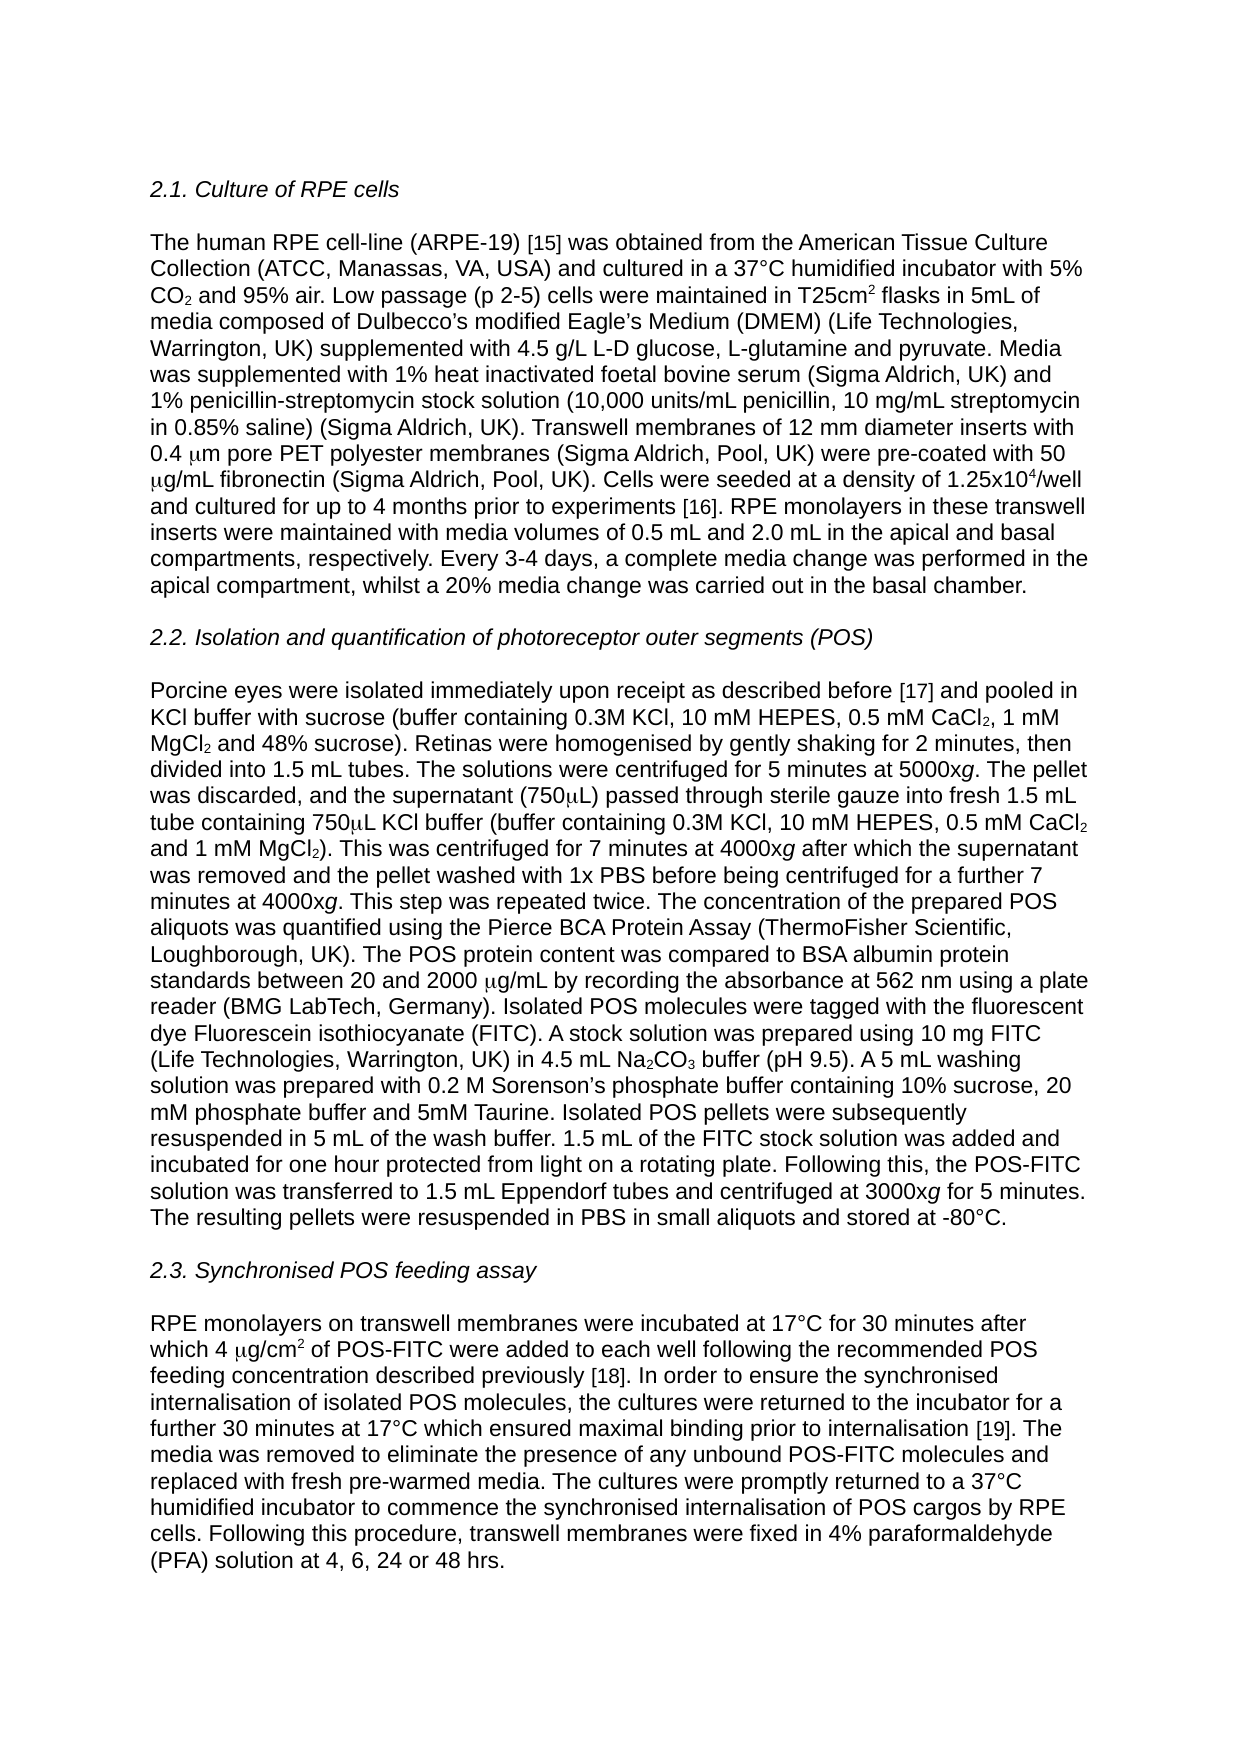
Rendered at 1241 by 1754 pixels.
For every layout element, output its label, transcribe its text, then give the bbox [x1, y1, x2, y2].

text The human RPE cell-line (ARPE-19) [15] was obtained from the American Tissue Culture Collection (ATCC, Manassas, VA, USA) and cultured in a 37°C humidified incubator with 5% CO2 and 95% air. Low passage (p 2-5) cells were maintained in T25cm2 flasks in 5mL of media composed of Dulbecco’s modified Eagle’s Medium (DMEM) (Life Technologies, Warrington, UK) supplemented with 4.5 g/L L-D glucose, L-glutamine and pyruvate. Media was supplemented with 1% heat inactivated foetal bovine serum (Sigma Aldrich, UK) and 1% penicillin-streptomycin stock solution (10,000 units/mL penicillin, 10 mg/mL streptomycin in 0.85% saline) (Sigma Aldrich, UK). Transwell membranes of 12 mm diameter inserts with 0.4 mm pore PET polyester membranes (Sigma Aldrich, Pool, UK) were pre-coated with 50 mg/mL fibronectin (Sigma Aldrich, Pool, UK). Cells were seeded at a density of 1.25x104/well and cultured for up to 4 months prior to experiments [16]. RPE monolayers in these transwell inserts were maintained with media volumes of 0.5 mL and 2.0 mL in the apical and basal compartments, respectively. Every 3-4 days, a complete media change was performed in the apical compartment, whilst a 20% media change was carried out in the basal chamber. [150, 229, 1090, 598]
text 2.3. Synchronised POS feeding assay [150, 1257, 1090, 1283]
text Porcine eyes were isolated immediately upon receipt as described before [17] and pooled in KCl buffer with sucrose (buffer containing 0.3M KCl, 10 mM HEPES, 0.5 mM CaCl2, 1 mM MgCl2 and 48% sucrose). Retinas were homogenised by gently shaking for 2 minutes, then divided into 1.5 mL tubes. The solutions were centrifuged for 5 minutes at 5000xg. The pellet was discarded, and the supernatant (750mL) passed through sterile gauze into fresh 1.5 mL tube containing 750mL KCl buffer (buffer containing 0.3M KCl, 10 mM HEPES, 0.5 mM CaCl2 and 1 mM MgCl2). This was centrifuged for 7 minutes at 4000xg after which the supernatant was removed and the pellet washed with 1x PBS before being centrifuged for a further 7 minutes at 4000xg. This step was repeated twice. The concentration of the prepared POS aliquots was quantified using the Pierce BCA Protein Assay (ThermoFisher Scientific, Loughborough, UK). The POS protein content was compared to BSA albumin protein standards between 20 and 2000 mg/mL by recording the absorbance at 562 nm using a plate reader (BMG LabTech, Germany). Isolated POS molecules were tagged with the fluorescent dye Fluorescein isothiocyanate (FITC). A stock solution was prepared using 10 mg FITC (Life Technologies, Warrington, UK) in 4.5 mL Na2CO3 buffer (pH 9.5). A 5 mL washing solution was prepared with 0.2 M Sorenson’s phosphate buffer containing 10% sucrose, 20 mM phosphate buffer and 5mM Taurine. Isolated POS pellets were subsequently resuspended in 5 mL of the wash buffer. 1.5 mL of the FITC stock solution was added and incubated for one hour protected from light on a rotating plate. Following this, the POS-FITC solution was transferred to 1.5 mL Eppendorf tubes and centrifuged at 3000xg for 5 minutes. The resulting pellets were resuspended in PBS in small aliquots and stored at -80°C. [150, 677, 1090, 1231]
text 2.1. Culture of RPE cells [150, 176, 1090, 203]
text RPE monolayers on transwell membranes were incubated at 17°C for 30 minutes after which 4 mg/cm2 of POS-FITC were added to each well following the recommended POS feeding concentration described previously [18]. In order to ensure the synchronised internalisation of isolated POS molecules, the cultures were returned to the incubator for a further 30 minutes at 17°C which ensured maximal binding prior to internalisation [19]. The media was removed to eliminate the presence of any unbound POS-FITC molecules and replaced with fresh pre-warmed media. The cultures were promptly returned to a 37°C humidified incubator to commence the synchronised internalisation of POS cargos by RPE cells. Following this procedure, transwell membranes were fixed in 4% paraformaldehyde (PFA) solution at 4, 6, 24 or 48 hrs. [150, 1309, 1090, 1573]
text 2.2. Isolation and quantification of photoreceptor outer segments (POS) [150, 624, 1090, 651]
